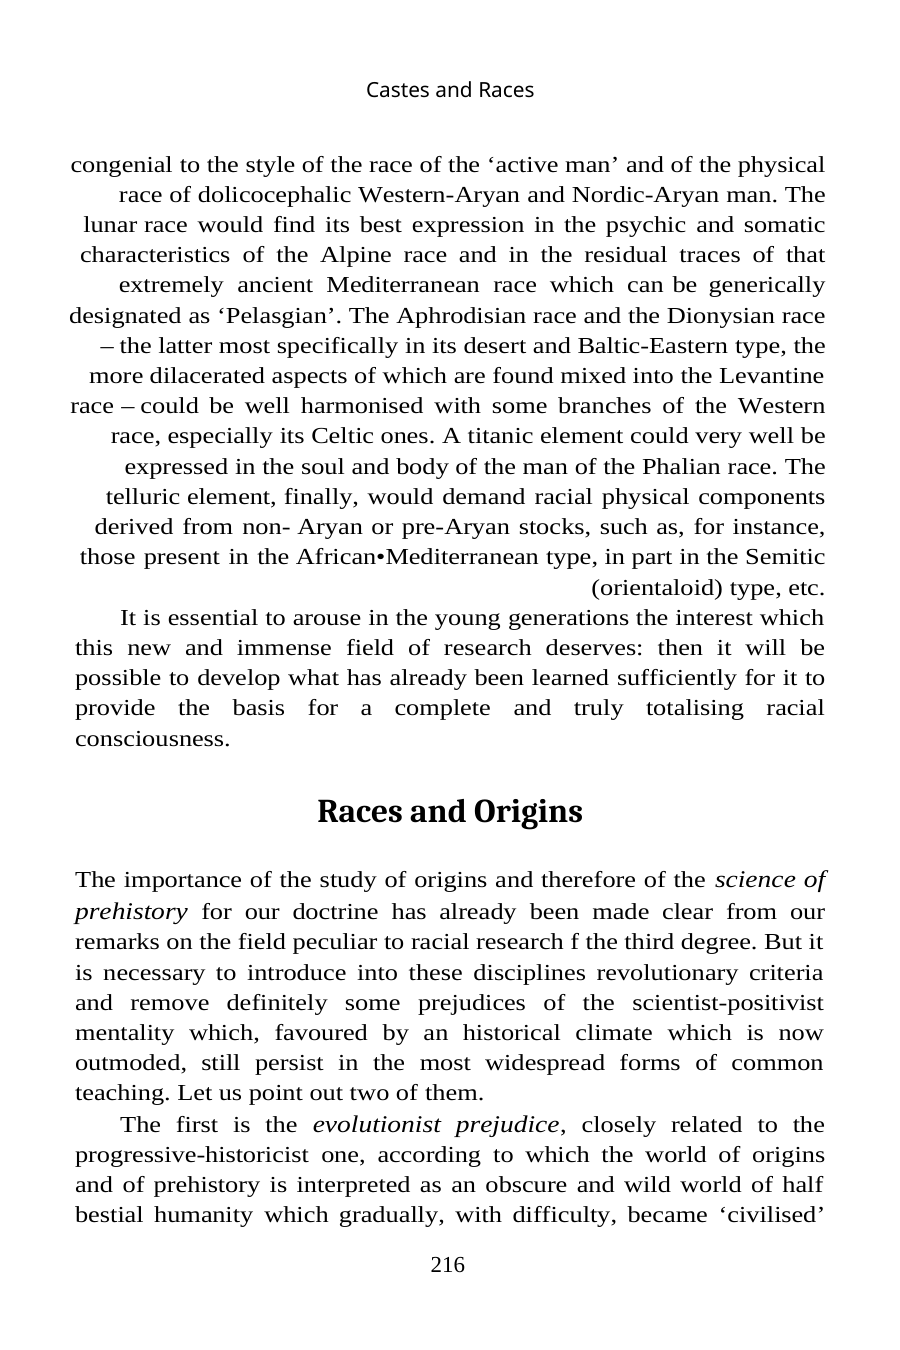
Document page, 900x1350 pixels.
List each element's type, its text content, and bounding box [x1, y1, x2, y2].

text Castes and Races [123, 75, 777, 103]
text The importance of the study of origins and therefore of the science of prehistory for our doctrine has already been made clear from our remarks on the field peculiar to racial research f the third degree. But it is necessary to introduce into these disciplines revolutionary criteria and remove definitely some prejudices of the scientist-positivist mentality which, favoured by an historical climate which is now outmoded, still persist in the most widespread forms of common teaching. Let us point out two of them. [75, 865, 825, 1106]
text congenial to the style of the race of the ‘active man’ and of the physical race of dolicocephalic Western-Aryan and Nordic-Aryan man. The lunar race would find its best expression in the psychic and somatic characteristics of the Alpine race and in the residual traces of that extremely ancient Mediterranean race which can be generically designated as ‘Pelasgian’. The Aphrodisian race and the Dionysian race – the latter most specifically in its desert and Baltic-Eastern type, the more dilacerated aspects of which are found mixed into the Levantine race – could be well harmonised with some branches of the Western race, especially its Celtic ones. A titanic element could very well be expressed in the soul and body of the man of the Phalian race. The telluric element, finally, would demand racial physical components derived from non- Aryan or pre-Aryan stocks, such as, for instance, those present in the African•Mediterranean type, in part in the Semitic (orientaloid) type, etc. [65, 151, 825, 600]
text Races and Origins [123, 793, 777, 831]
text It is essential to arouse in the young generations the interest which this new and immense field of research deserves: then it will be possible to develop what has already been learned sufficiently for it to provide the basis for a complete and truly totalising racial consciousness. [75, 604, 825, 751]
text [75, 1109, 825, 1228]
